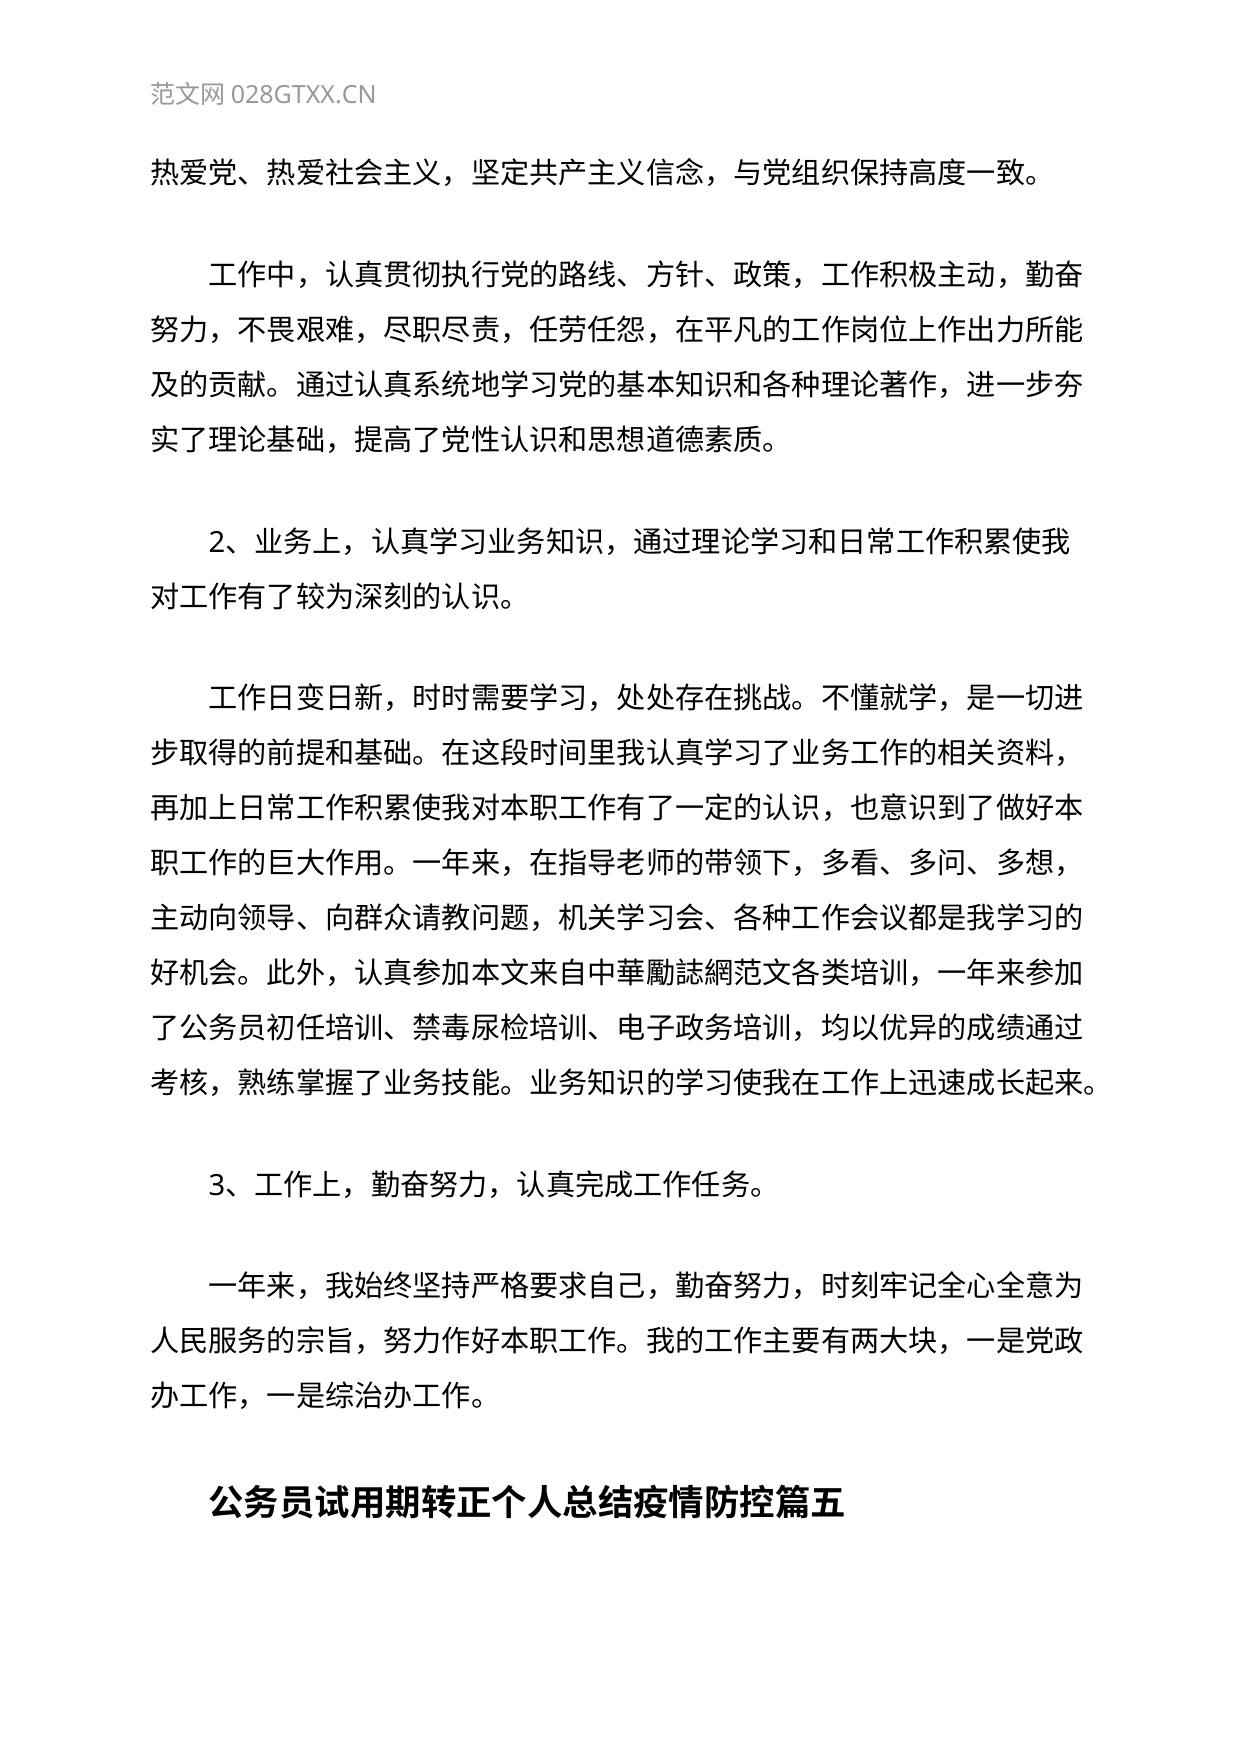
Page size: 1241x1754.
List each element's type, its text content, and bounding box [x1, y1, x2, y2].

text 公务员试用期转正个人总结疫情防控篇五 [150, 1474, 1090, 1526]
text 工作中，认真贯彻执行党的路线、方针、政策，工作积极主动，勤奋努力，不畏艰难，尽职尽责，任劳任怨，在平凡的工作岗位上作出力所能及的贡献。通过认真系统地学习党的基本知识和各种理论著作，进一步夯实了理论基础，提高了党性认识和思想道德素质。 [150, 252, 1090, 459]
text 2、业务上，认真学习业务知识，通过理论学习和日常工作积累使我对工作有了较为深刻的认识。 [150, 518, 1090, 616]
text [150, 150, 1090, 192]
text 工作日变日新，时时需要学习，处处存在挑战。不懂就学，是一切进步取得的前提和基础。在这段时间里我认真学习了业务工作的相关资料，再加上日常工作积累使我对本职工作有了一定的认识，也意识到了做好本职工作的巨大作用。一年来，在指导老师的带领下，多看、多问、多想，主动向领导、向群众请教问题，机关学习会、各种工作会议都是我学习的好机会。此外，认真参加本文来自中華勵誌網范文各类培训，一年来参加了公务员初任培训、禁毒尿检培训、电子政务培训，均以优异的成绩通过考核，熟练掌握了业务技能。业务知识的学习使我在工作上迅速成长起来。 [150, 675, 1090, 1102]
text 3、工作上，勤奋努力，认真完成工作任务。 [150, 1161, 1090, 1203]
text 一年来，我始终坚持严格要求自己，勤奋努力，时刻牢记全心全意为人民服务的宗旨，努力作好本职工作。我的工作主要有两大块，一是党政办工作，一是综治办工作。 [150, 1263, 1090, 1415]
